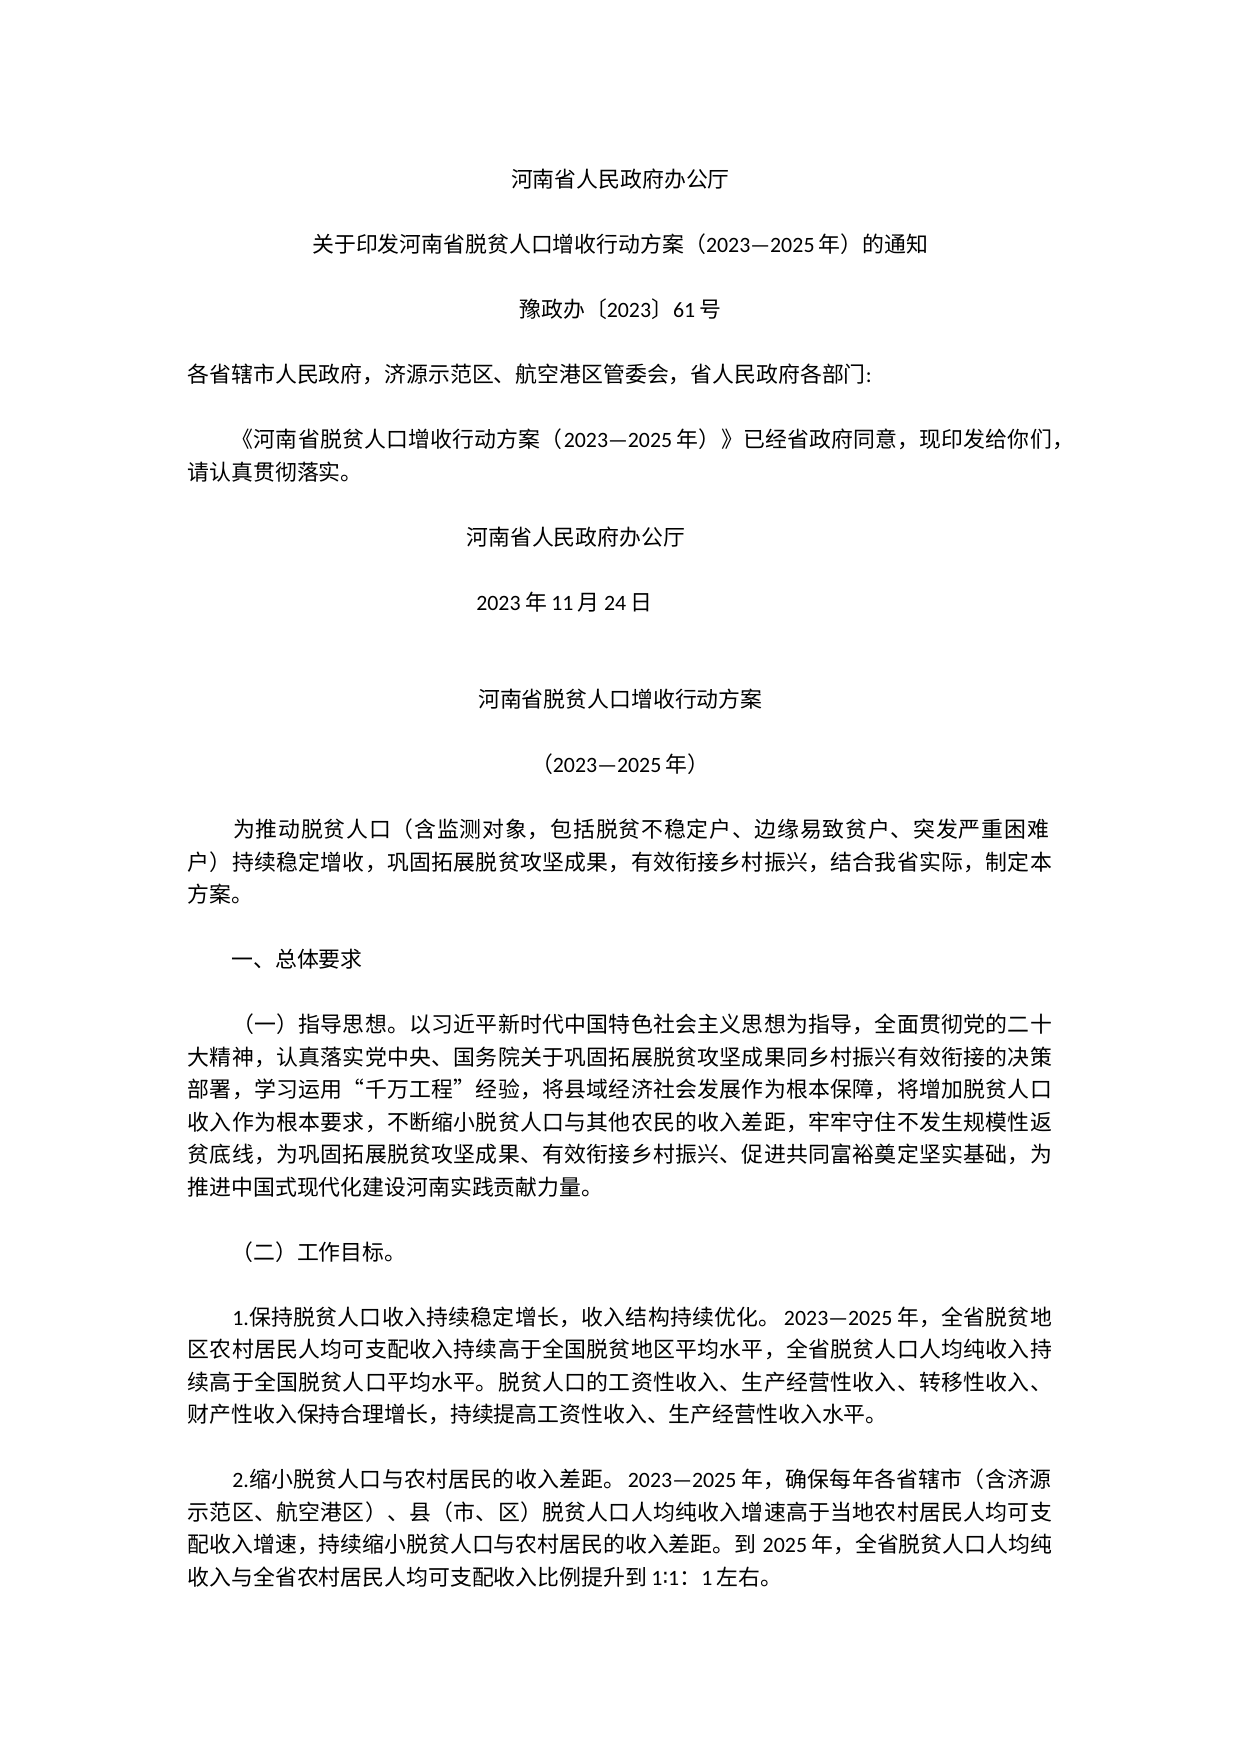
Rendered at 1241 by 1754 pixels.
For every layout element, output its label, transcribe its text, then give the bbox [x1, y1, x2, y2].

text （2023—2025年） [187, 747, 1053, 779]
text 豫政办〔2023〕61号 [187, 292, 1053, 324]
text 1.保持脱贫人口收入持续稳定增长，收入结构持续优化。2023—2025年，全省脱贫地区农村居民人均可支配收入持续高于全国脱贫地区平均水平，全省脱贫人口人均纯收入持续高于全国脱贫人口平均水平。脱贫人口的工资性收入、生产经营性收入、转移性收入、财产性收入保持合理增长，持续提高工资性收入、生产经营性收入水平。 [187, 1299, 1053, 1429]
text 关于印发河南省脱贫人口增收行动方案（2023—2025年）的通知 [187, 227, 1053, 259]
text 一、总体要求 [187, 942, 1053, 974]
text 为推动脱贫人口（含监测对象，包括脱贫不稳定户、边缘易致贫户、突发严重困难户）持续稳定增收，巩固拓展脱贫攻坚成果，有效衔接乡村振兴，结合我省实际，制定本方案。 [187, 812, 1053, 909]
text 河南省脱贫人口增收行动方案 [187, 682, 1053, 714]
text （二）工作目标。 [187, 1234, 1053, 1267]
text （一）指导思想。以习近平新时代中国特色社会主义思想为指导，全面贯彻党的二十大精神，认真落实党中央、国务院关于巩固拓展脱贫攻坚成果同乡村振兴有效衔接的决策部署，学习运用“千万工程”经验，将县域经济社会发展作为根本保障，将增加脱贫人口收入作为根本要求，不断缩小脱贫人口与其他农民的收入差距，牢牢守住不发生规模性返贫底线，为巩固拓展脱贫攻坚成果、有效衔接乡村振兴、促进共同富裕奠定坚实基础，为推进中国式现代化建设河南实践贡献力量。 [187, 1007, 1053, 1202]
text 2023年11月24日 [187, 584, 1053, 617]
text 河南省人民政府办公厅 [187, 162, 1053, 194]
text 河南省人民政府办公厅 [187, 519, 1053, 552]
text 各省辖市人民政府，济源示范区、航空港区管委会，省人民政府各部门: [187, 357, 1053, 389]
text 2.缩小脱贫人口与农村居民的收入差距。2023—2025年，确保每年各省辖市（含济源示范区、航空港区）、县（市、区）脱贫人口人均纯收入增速高于当地农村居民人均可支配收入增速，持续缩小脱贫人口与农村居民的收入差距。到2025年，全省脱贫人口人均纯收入与全省农村居民人均可支配收入比例提升到1∶1：1左右。 [187, 1462, 1053, 1592]
text 《河南省脱贫人口增收行动方案（2023—2025年）》已经省政府同意，现印发给你们，请认真贯彻落实。 [187, 422, 1053, 487]
